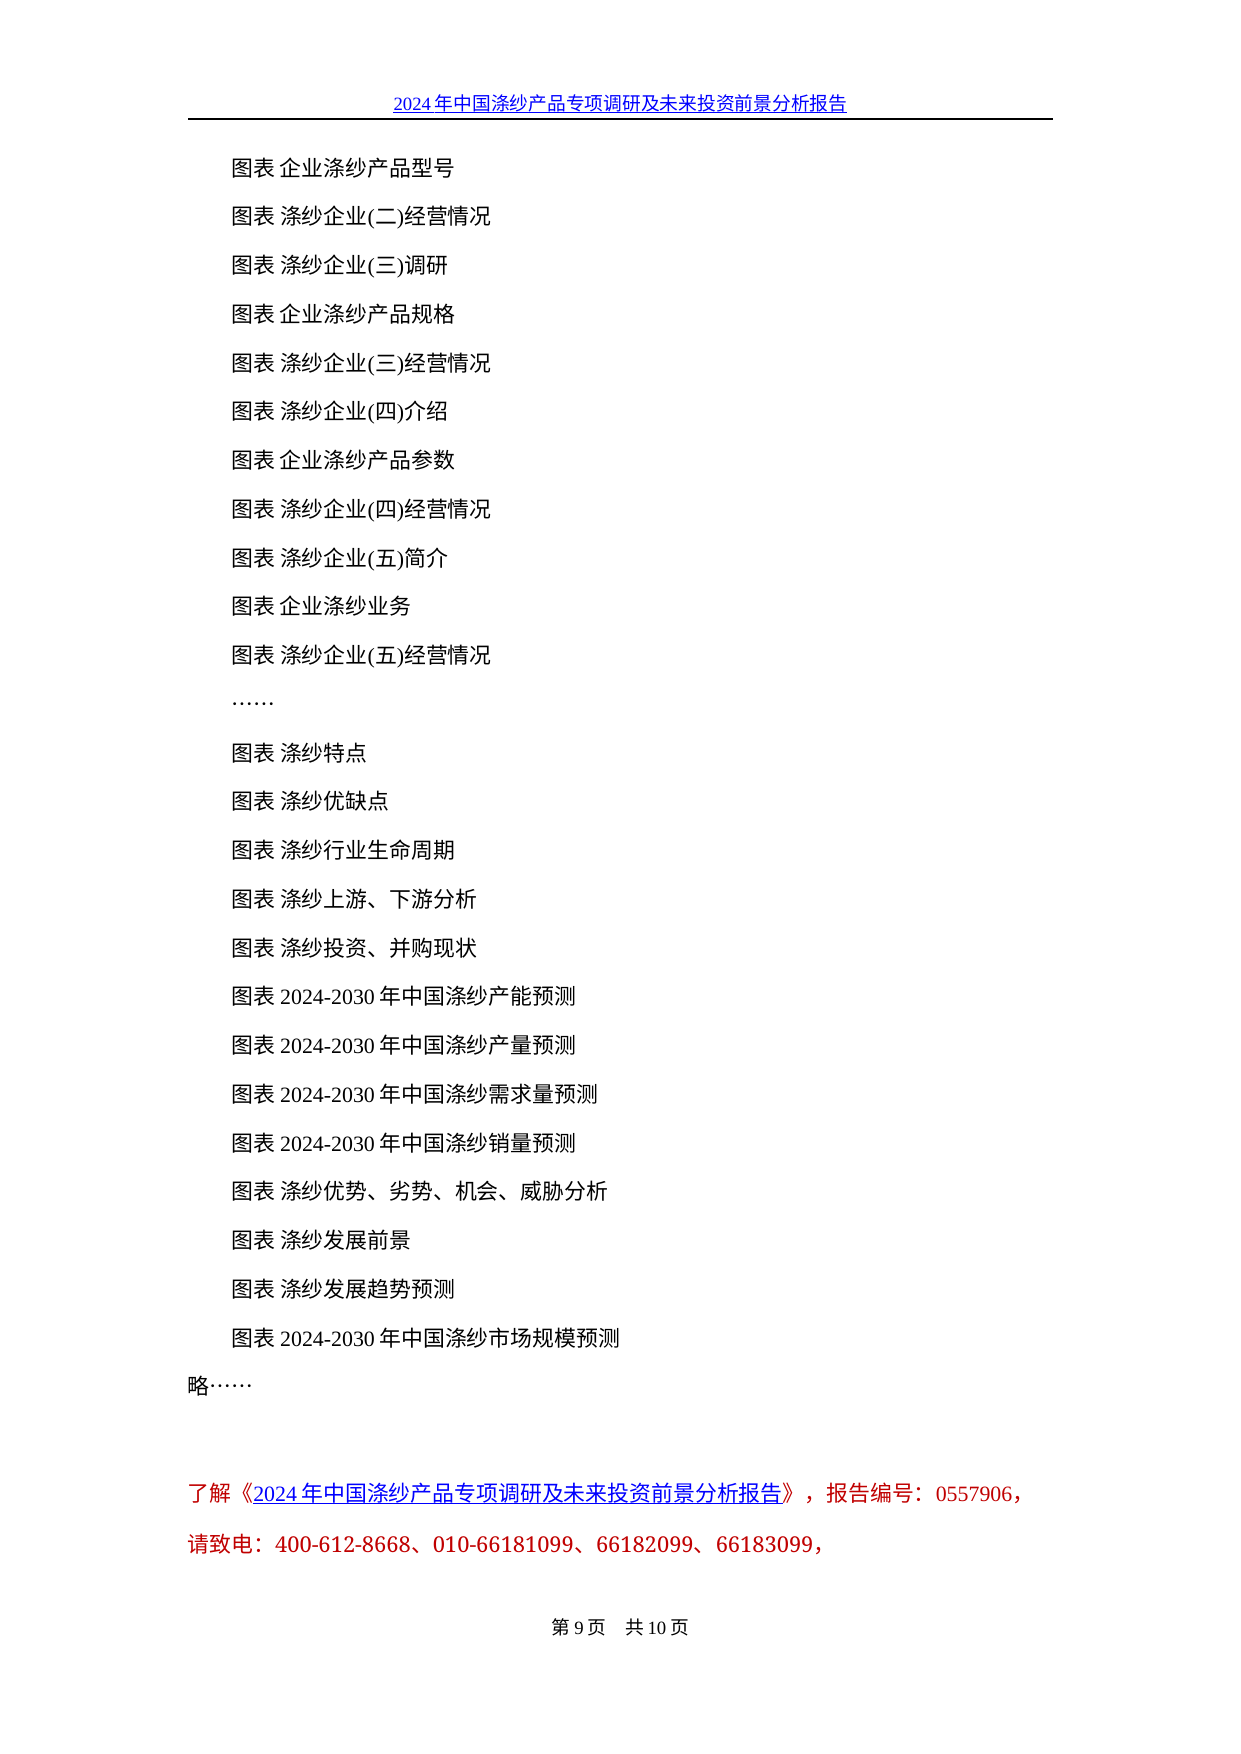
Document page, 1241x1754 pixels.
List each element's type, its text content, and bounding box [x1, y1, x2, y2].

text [187, 150, 1053, 1401]
text 了解《2024年中国涤纱产品专项调研及未来投资前景分析报告》，报告编号：0557906， [187, 1475, 1053, 1508]
text 请致电：400-612-8668、010-66181099、66182099、66183099， [187, 1527, 1053, 1559]
